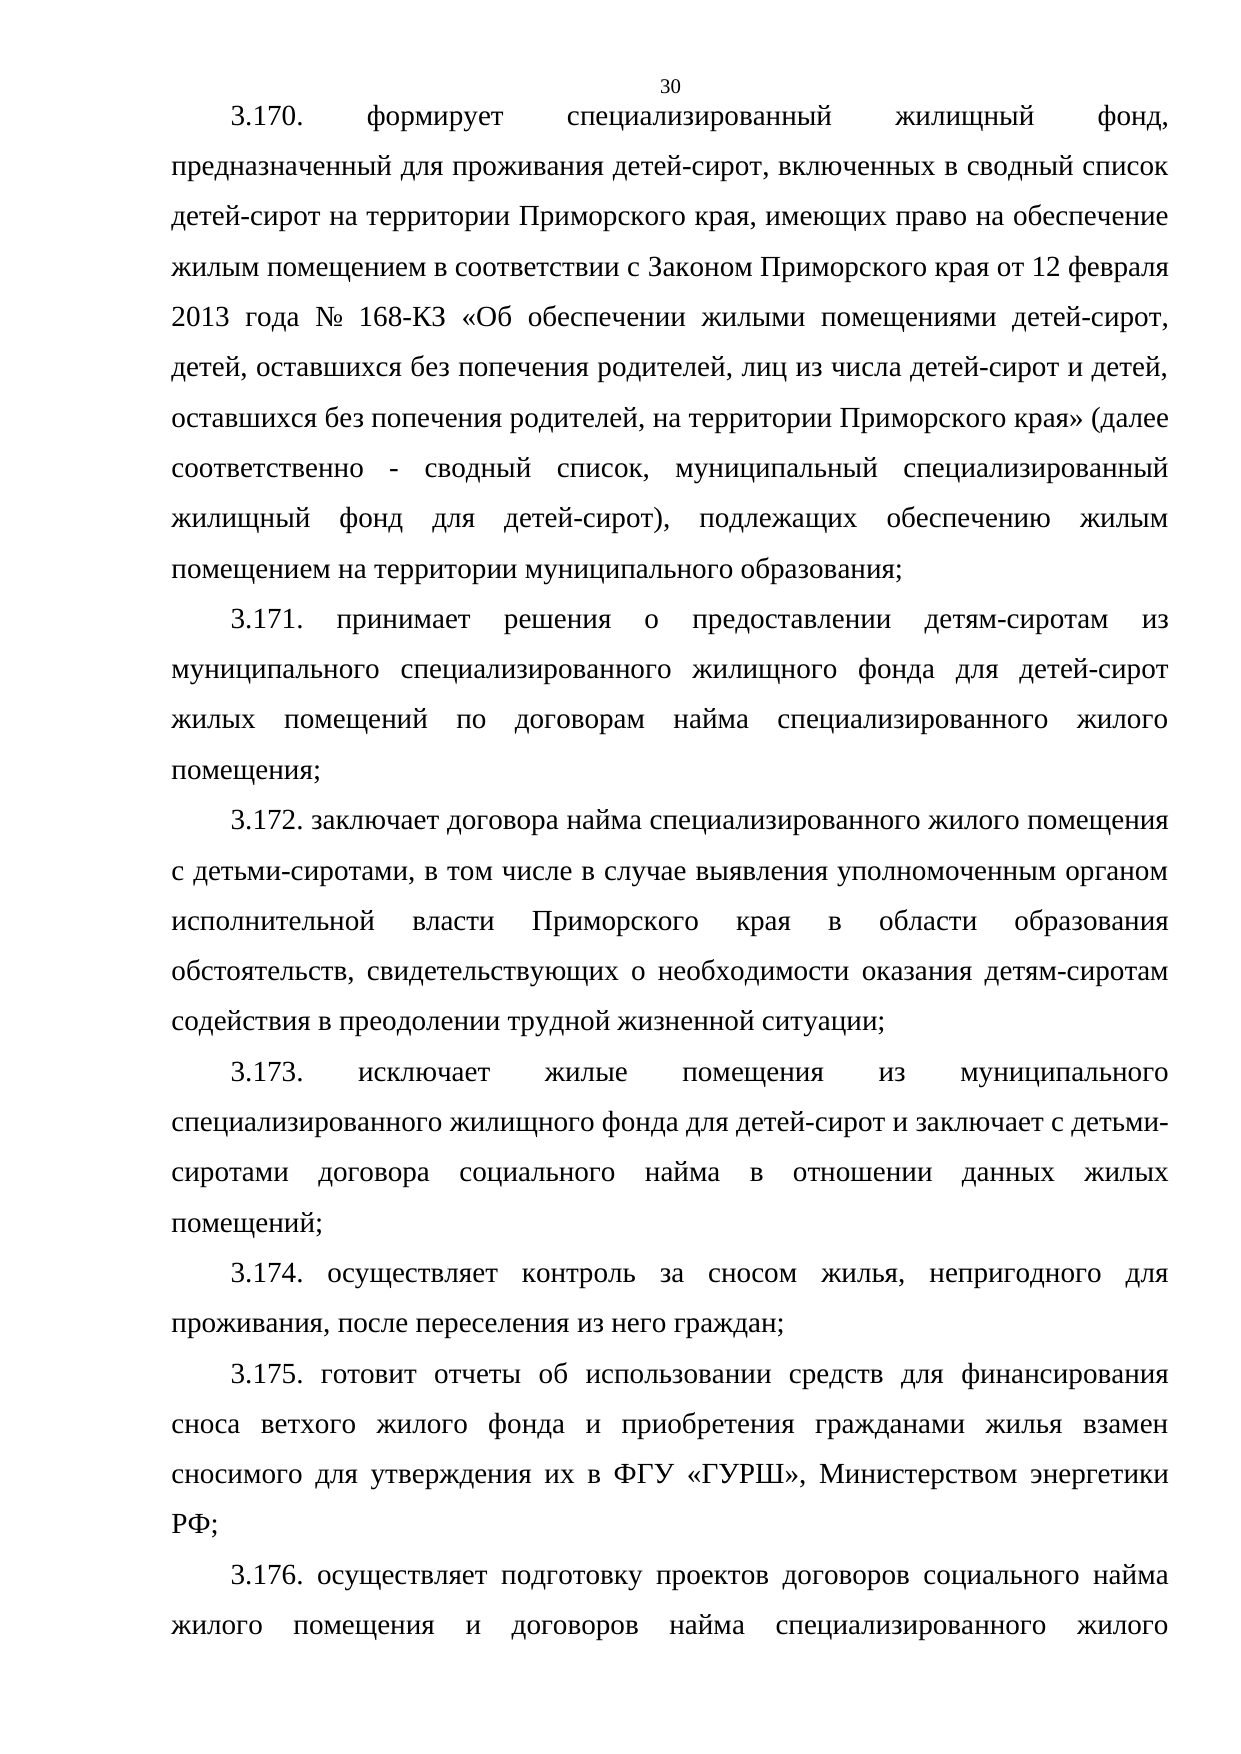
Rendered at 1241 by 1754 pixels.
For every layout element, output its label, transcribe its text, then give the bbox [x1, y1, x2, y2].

text 3.172. заключает договора найма специализированного жилого помещения с детьми-сиротами, в том числе в случае выявления уполномоченным органом исполнительной власти Приморского края в области образования обстоятельств, свидетельствующих о необходимости оказания детям-сиротам содействия в преодолении трудной жизненной ситуации; [171, 802, 1169, 1037]
text 3.171. принимает решения о предоставлении детям-сиротам из муниципального специализированного жилищного фонда для детей-сирот жилых помещений по договорам найма специализированного жилого помещения; [171, 601, 1169, 786]
text 3.170. формирует специализированный жилищный фонд, предназначенный для проживания детей-сирот, включенных в сводный список детей-сирот на территории Приморского края, имеющих право на обеспечение жилым помещением в соответствии с Законом Приморского края от 12 февраля 2013 года № 168-КЗ «Об обеспечении жилыми помещениями детей-сирот, детей, оставшихся без попечения родителей, лиц из числа детей-сирот и детей, оставшихся без попечения родителей, на территории Приморского края» (далее соответственно - сводный список, муниципальный специализированный жилищный фонд для детей-сирот), подлежащих обеспечению жилым помещением на территории муниципального образования; [171, 98, 1169, 584]
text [171, 1557, 1169, 1641]
text 3.175. готовит отчеты об использовании средств для финансирования сноса ветхого жилого фонда и приобретения гражданами жилья взамен сносимого для утверждения их в ФГУ «ГУРШ», Министерством энергетики РФ; [171, 1356, 1169, 1540]
text 3.174. осуществляет контроль за сносом жилья, непригодного для проживания, после переселения из него граждан; [171, 1255, 1169, 1339]
text 3.173. исключает жилые помещения из муниципального специализированного жилищного фонда для детей-сирот и заключает с детьми-сиротами договора социального найма в отношении данных жилых помещений; [171, 1054, 1169, 1238]
